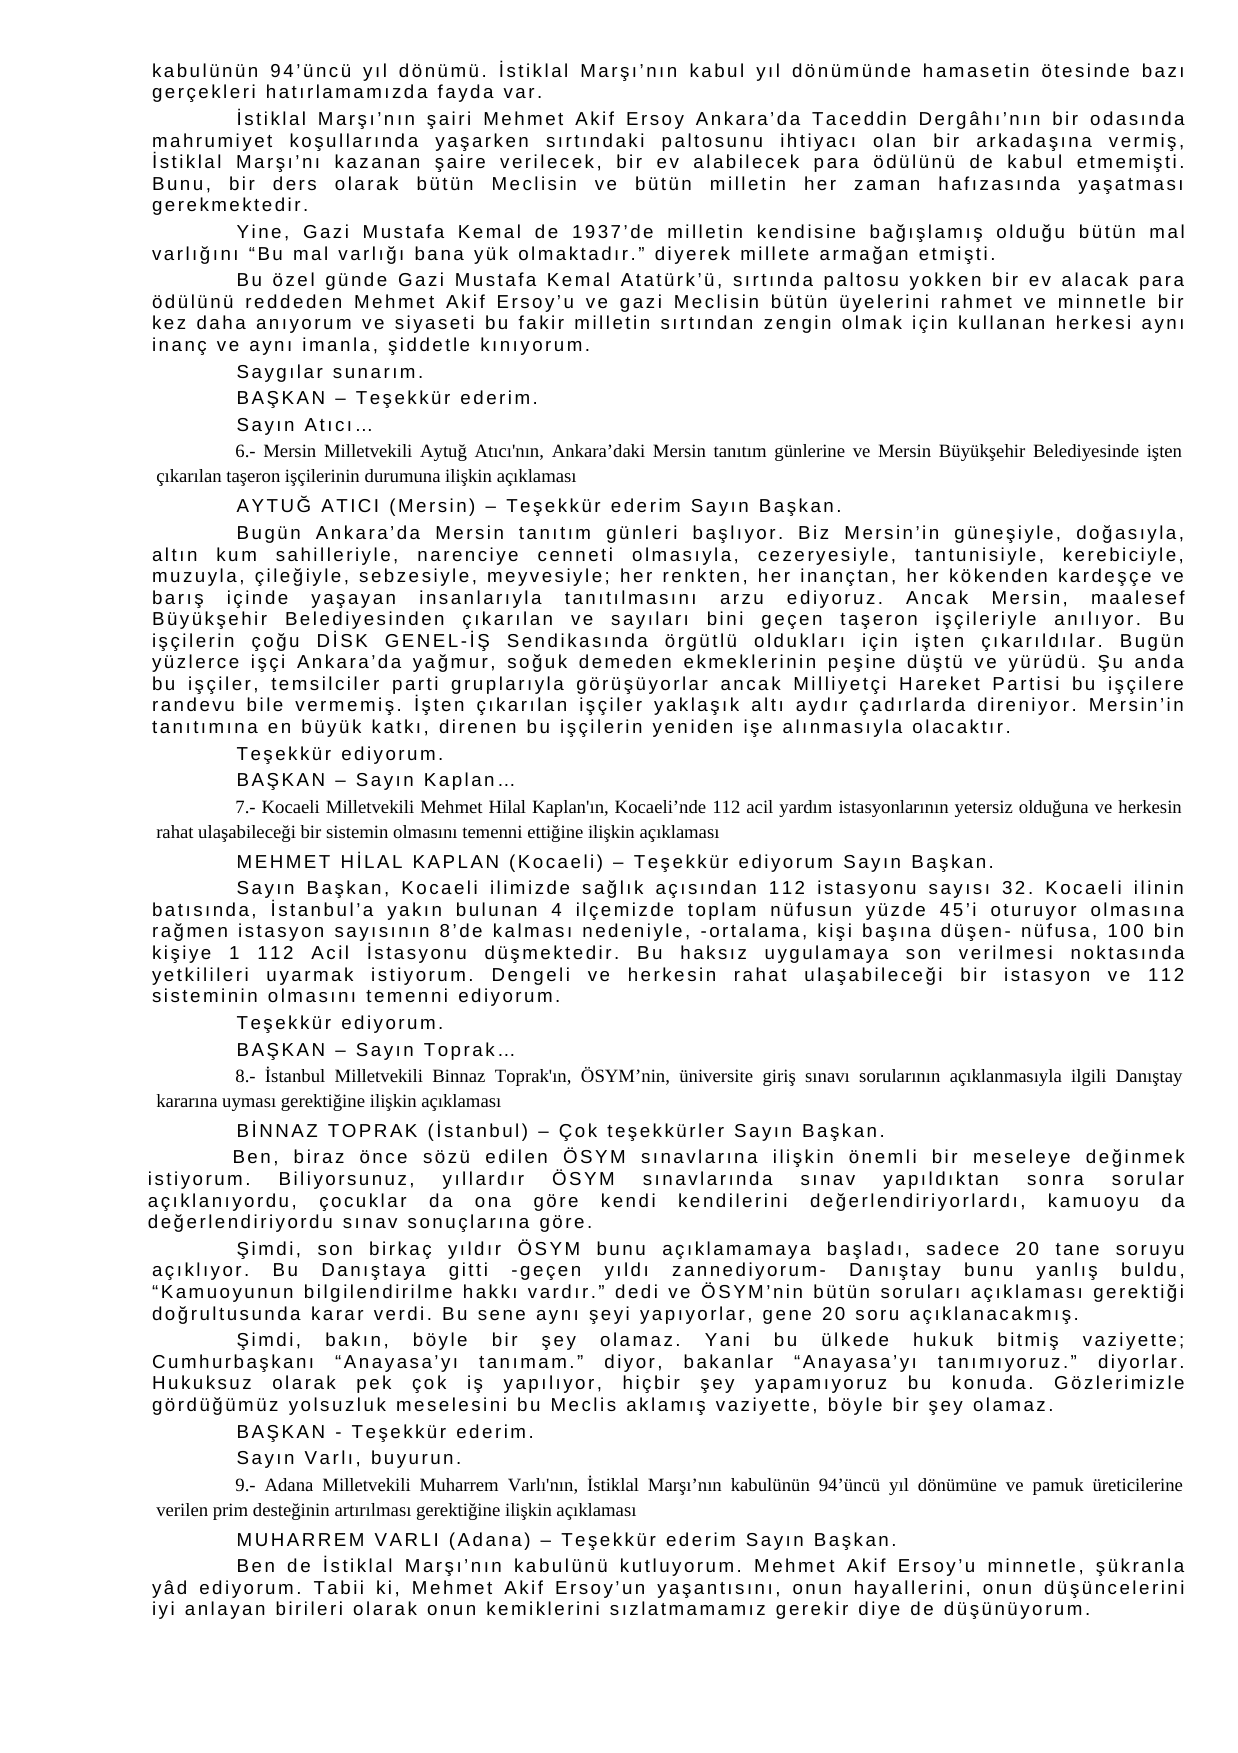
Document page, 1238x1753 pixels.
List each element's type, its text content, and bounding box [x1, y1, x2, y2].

text 7.- Kocaeli Milletvekili Mehmet Hilal Kaplan'ın, Kocaeli’nde 112 acil yardım istasyonlarının yetersiz olduğuna ve herkesin rahat ulaşabileceği bir sistemin olmasını temenni ettiğine ilişkin açıklaması [156, 796, 1184, 842]
text BAŞKAN – Sayın Kaplan… [152, 769, 1186, 791]
text BAŞKAN – Teşekkür ederim. [152, 387, 1186, 409]
text Sayın Başkan, Kocaeli ilimizde sağlık açısından 112 istasyonu sayısı 32. Kocaeli ilinin batısında, İstanbul’a yakın bulunan 4 ilçemizde toplam nüfusun yüzde 45’i oturuyor olmasına rağmen istasyon sayısının 8’de kalması nedeniyle, -ortalama, kişi başına düşen- nüfusa, 100 bin kişiye 1 112 Acil İstasyonu düşmektedir. Bu haksız uygulamaya son verilmesi noktasında yetkilileri uyarmak istiyorum. Dengeli ve herkesin rahat ulaşabileceği bir istasyon ve 112 sisteminin olmasını temenni ediyorum. [152, 877, 1186, 1007]
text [152, 60, 1186, 103]
text AYTUĞ ATICI (Mersin) – Teşekkür ederim Sayın Başkan. [152, 495, 1186, 517]
text 6.- Mersin Milletvekili Aytuğ Atıcı'nın, Ankara’daki Mersin tanıtım günlerine ve Mersin Büyükşehir Belediyesinde işten çıkarılan taşeron işçilerinin durumuna ilişkin açıklaması [156, 440, 1184, 487]
text MEHMET HİLAL KAPLAN (Kocaeli) – Teşekkür ediyorum Sayın Başkan. [152, 851, 1186, 872]
text 9.- Adana Milletvekili Muharrem Varlı'nın, İstiklal Marşı’nın kabulünün 94’üncü yıl dönümüne ve pamuk üreticilerine verilen prim desteğinin artırılması gerektiğine ilişkin açıklaması [156, 1474, 1184, 1520]
text Yine, Gazi Mustafa Kemal de 1937’de milletin kendisine bağışlamış olduğu bütün mal varlığını “Bu mal varlığı bana yük olmaktadır.” diyerek millete armağan etmişti. [152, 221, 1186, 264]
text Bugün Ankara’da Mersin tanıtım günleri başlıyor. Biz Mersin’in güneşiyle, doğasıyla, altın kum sahilleriyle, narenciye cenneti olmasıyla, cezeryesiyle, tantunisiyle, kerebiciyle, muzuyla, çileğiyle, sebzesiyle, meyvesiyle; her renkten, her inançtan, her kökenden kardeşçe ve barış içinde yaşayan insanlarıyla tanıtılmasını arzu ediyoruz. Ancak Mersin, maalesef Büyükşehir Belediyesinden çıkarılan ve sayıları bini geçen taşeron işçileriyle anılıyor. Bu işçilerin çoğu DİSK GENEL-İŞ Sendikasında örgütlü oldukları için işten çıkarıldılar. Bugün yüzlerce işçi Ankara’da yağmur, soğuk demeden ekmeklerinin peşine düştü ve yürüdü. Şu anda bu işçiler, temsilciler parti gruplarıyla görüşüyorlar ancak Milliyetçi Hareket Partisi bu işçilere randevu bile vermemiş. İşten çıkarılan işçiler yaklaşık altı aydır çadırlarda direniyor. Mersin’in tanıtımına en büyük katkı, direnen bu işçilerin yeniden işe alınmasıyla olacaktır. [152, 522, 1186, 737]
text Teşekkür ediyorum. [152, 1012, 1186, 1033]
text Sayın Varlı, buyurun. [152, 1447, 1186, 1469]
text Şimdi, bakın, böyle bir şey olamaz. Yani bu ülkede hukuk bitmiş vaziyette; Cumhurbaşkanı “Anayasa’yı tanımam.” diyor, bakanlar “Anayasa’yı tanımıyoruz.” diyorlar. Hukuksuz olarak pek çok iş yapılıyor, hiçbir şey yapamıyoruz bu konuda. Gözlerimizle gördüğümüz yolsuzluk meselesini bu Meclis aklamış vaziyette, böyle bir şey olamaz. [152, 1329, 1186, 1415]
text Bu özel günde Gazi Mustafa Kemal Atatürk’ü, sırtında paltosu yokken bir ev alacak para ödülünü reddeden Mehmet Akif Ersoy’u ve gazi Meclisin bütün üyelerini rahmet ve minnetle bir kez daha anıyorum ve siyaseti bu fakir milletin sırtından zengin olmak için kullanan herkesi aynı inanç ve aynı imanla, şiddetle kınıyorum. [152, 269, 1186, 355]
text Sayın Atıcı… [152, 414, 1186, 435]
text İstiklal Marşı’nın şairi Mehmet Akif Ersoy Ankara’da Taceddin Dergâhı’nın bir odasında mahrumiyet koşullarında yaşarken sırtındaki paltosunu ihtiyacı olan bir arkadaşına vermiş, İstiklal Marşı’nı kazanan şaire verilecek, bir ev alabilecek para ödülünü de kabul etmemişti. Bunu, bir ders olarak bütün Meclisin ve bütün milletin her zaman hafızasında yaşatması gerekmektedir. [152, 108, 1186, 216]
text BAŞKAN - Teşekkür ederim. [152, 1420, 1186, 1442]
text MUHARREM VARLI (Adana) – Teşekkür ederim Sayın Başkan. [152, 1528, 1186, 1550]
text Teşekkür ediyorum. [152, 742, 1186, 764]
text BİNNAZ TOPRAK (İstanbul) – Çok teşekkürler Sayın Başkan. [152, 1120, 1186, 1141]
text BAŞKAN – Sayın Toprak… [152, 1038, 1186, 1060]
text Ben de İstiklal Marşı’nın kabulünü kutluyorum. Mehmet Akif Ersoy’u minnetle, şükranla yâd ediyorum. Tabii ki, Mehmet Akif Ersoy’un yaşantısını, onun hayallerini, onun düşüncelerini iyi anlayan birileri olarak onun kemiklerini sızlatmamamız gerekir diye de düşünüyorum. [152, 1555, 1186, 1620]
text Ben, biraz önce sözü edilen ÖSYM sınavlarına ilişkin önemli bir meseleye değinmek istiyorum. Biliyorsunuz, yıllardır ÖSYM sınavlarında sınav yapıldıktan sonra sorular açıklanıyordu, çocuklar da ona göre kendi kendilerini değerlendiriyorlardı, kamuoyu da değerlendiriyordu sınav sonuçlarına göre. [148, 1146, 1186, 1233]
text 8.- İstanbul Milletvekili Binnaz Toprak'ın, ÖSYM’nin, üniversite giriş sınavı sorularının açıklanmasıyla ilgili Danıştay kararına uyması gerektiğine ilişkin açıklaması [156, 1065, 1184, 1111]
text Şimdi, son birkaç yıldır ÖSYM bunu açıklamamaya başladı, sadece 20 tane soruyu açıklıyor. Bu Danıştaya gitti -geçen yıldı zannediyorum- Danıştay bunu yanlış buldu, “Kamuoyunun bilgilendirilme hakkı vardır.” dedi ve ÖSYM’nin bütün soruları açıklaması gerektiği doğrultusunda karar verdi. Bu sene aynı şeyi yapıyorlar, gene 20 soru açıklanacakmış. [152, 1238, 1186, 1324]
text Saygılar sunarım. [152, 360, 1186, 382]
